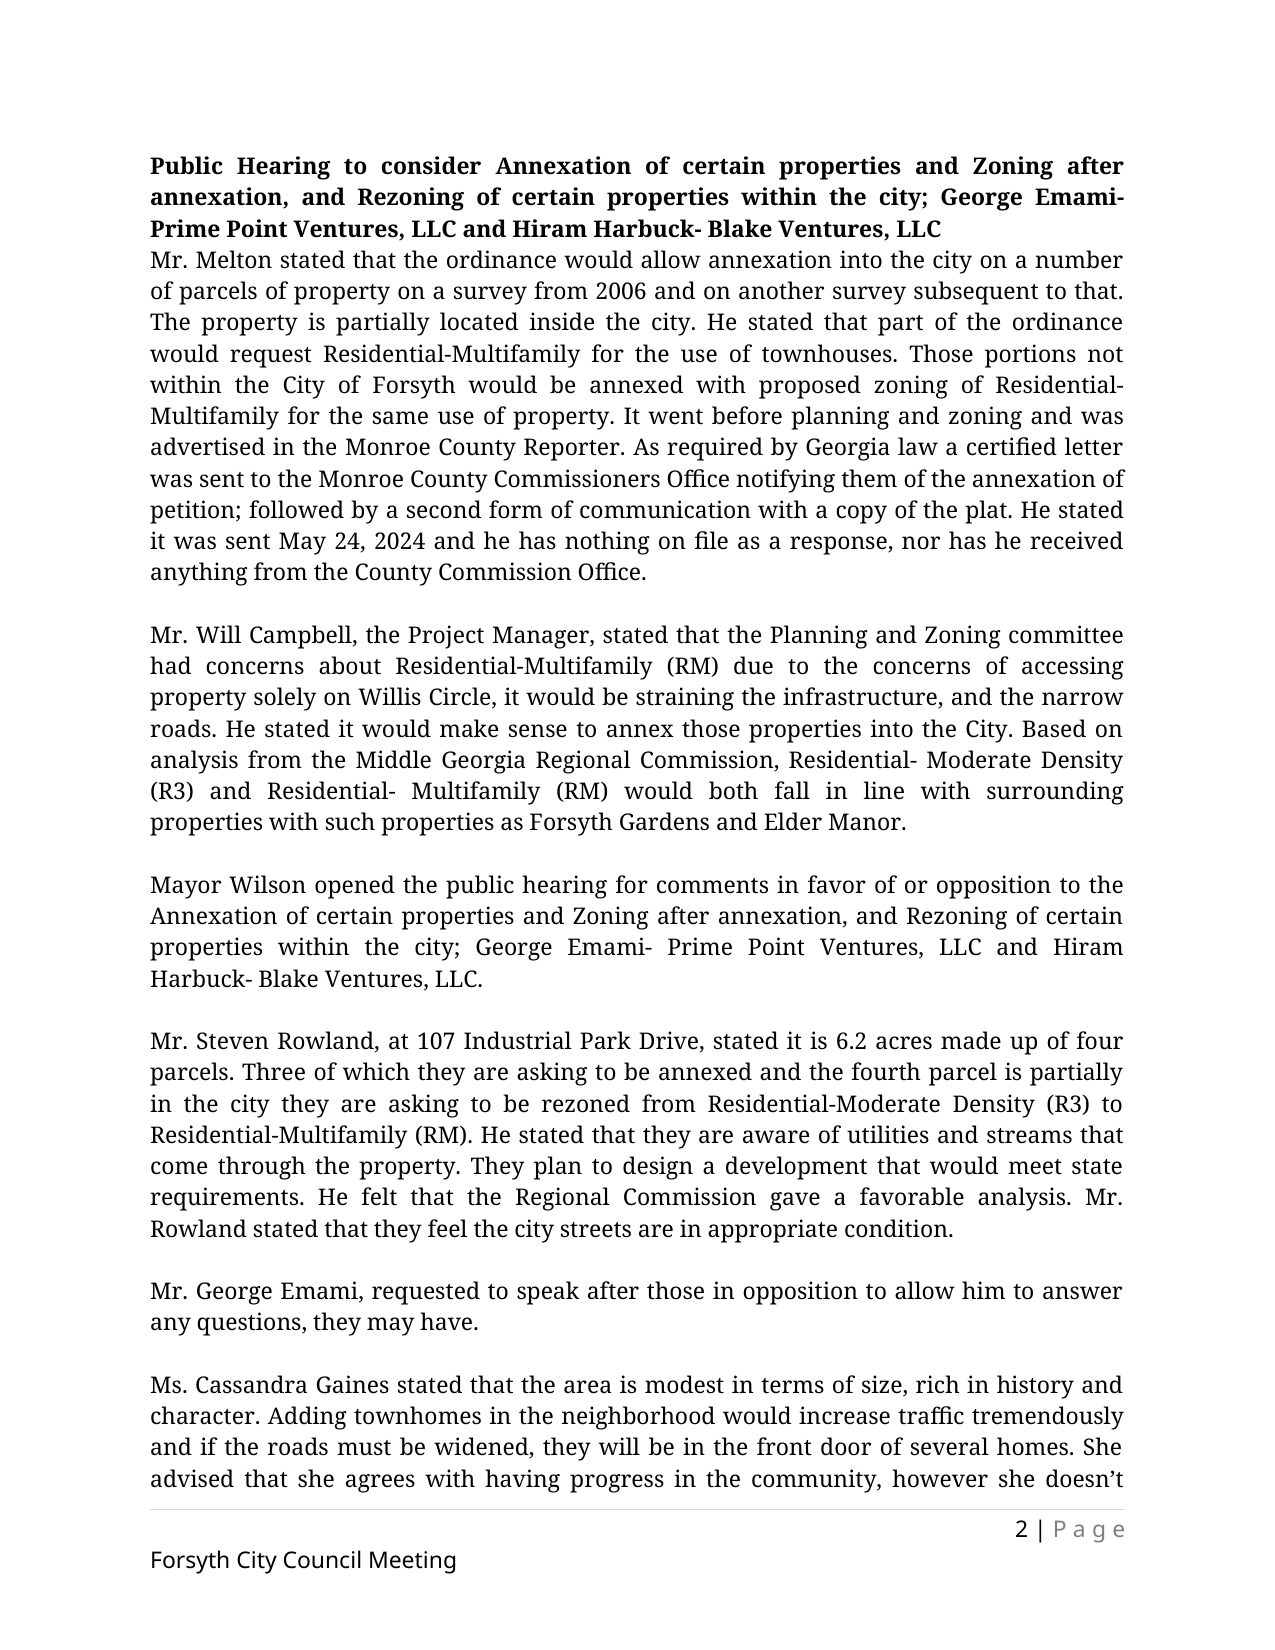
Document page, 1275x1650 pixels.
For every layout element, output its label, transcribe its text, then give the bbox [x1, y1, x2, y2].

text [150, 1369, 1125, 1494]
text Mayor Wilson opened the public hearing for comments in favor of or opposition to the Annexation of certain properties and Zoning after annexation, and Rezoning of certain properties within the city; George Emami- Prime Point Ventures, LLC and Hiram Harbuck- Blake Ventures, LLC. [150, 869, 1125, 994]
text Mr. Will Campbell, the Project Manager, stated that the Planning and Zoning committee had concerns about Residential-Multifamily (RM) due to the concerns of accessing property solely on Willis Circle, it would be straining the infrastructure, and the narrow roads. He stated it would make sense to annex those properties into the City. Based on analysis from the Middle Georgia Regional Commission, Residential- Moderate Density (R3) and Residential- Multifamily (RM) would both fall in line with surrounding properties with such properties as Forsyth Gardens and Elder Manor. [150, 619, 1125, 837]
text Mr. George Emami, requested to speak after those in opposition to allow him to answer any questions, they may have. [150, 1275, 1125, 1337]
text Mr. Melton stated that the ordinance would allow annexation into the city on a number of parcels of property on a survey from 2006 and on another survey subsequent to that. The property is partially located inside the city. He stated that part of the ordinance would request Residential-Multifamily for the use of townhouses. Those portions not within the City of Forsyth would be annexed with proposed zoning of Residential-Multifamily for the same use of property. It went before planning and zoning and was advertised in the Monroe County Reporter. As required by Georgia law a certified letter was sent to the Monroe County Commissioners Office notifying them of the annexation of petition; followed by a second form of communication with a copy of the plat. He stated it was sent May 24, 2024 and he has nothing on file as a response, nor has he received anything from the County Commission Office. [150, 244, 1125, 587]
text Public Hearing to consider Annexation of certain properties and Zoning after annexation, and Rezoning of certain properties within the city; George Emami- Prime Point Ventures, LLC and Hiram Harbuck- Blake Ventures, LLC [150, 150, 1125, 244]
text Mr. Steven Rowland, at 107 Industrial Park Drive, stated it is 6.2 acres made up of four parcels. Three of which they are asking to be annexed and the fourth parcel is partially in the city they are asking to be rezoned from Residential-Moderate Density (R3) to Residential-Multifamily (RM). He stated that they are aware of utilities and streams that come through the property. They plan to design a development that would meet state requirements. He felt that the Regional Commission gave a favorable analysis. Mr. Rowland stated that they feel the city streets are in appropriate condition. [150, 1025, 1125, 1244]
